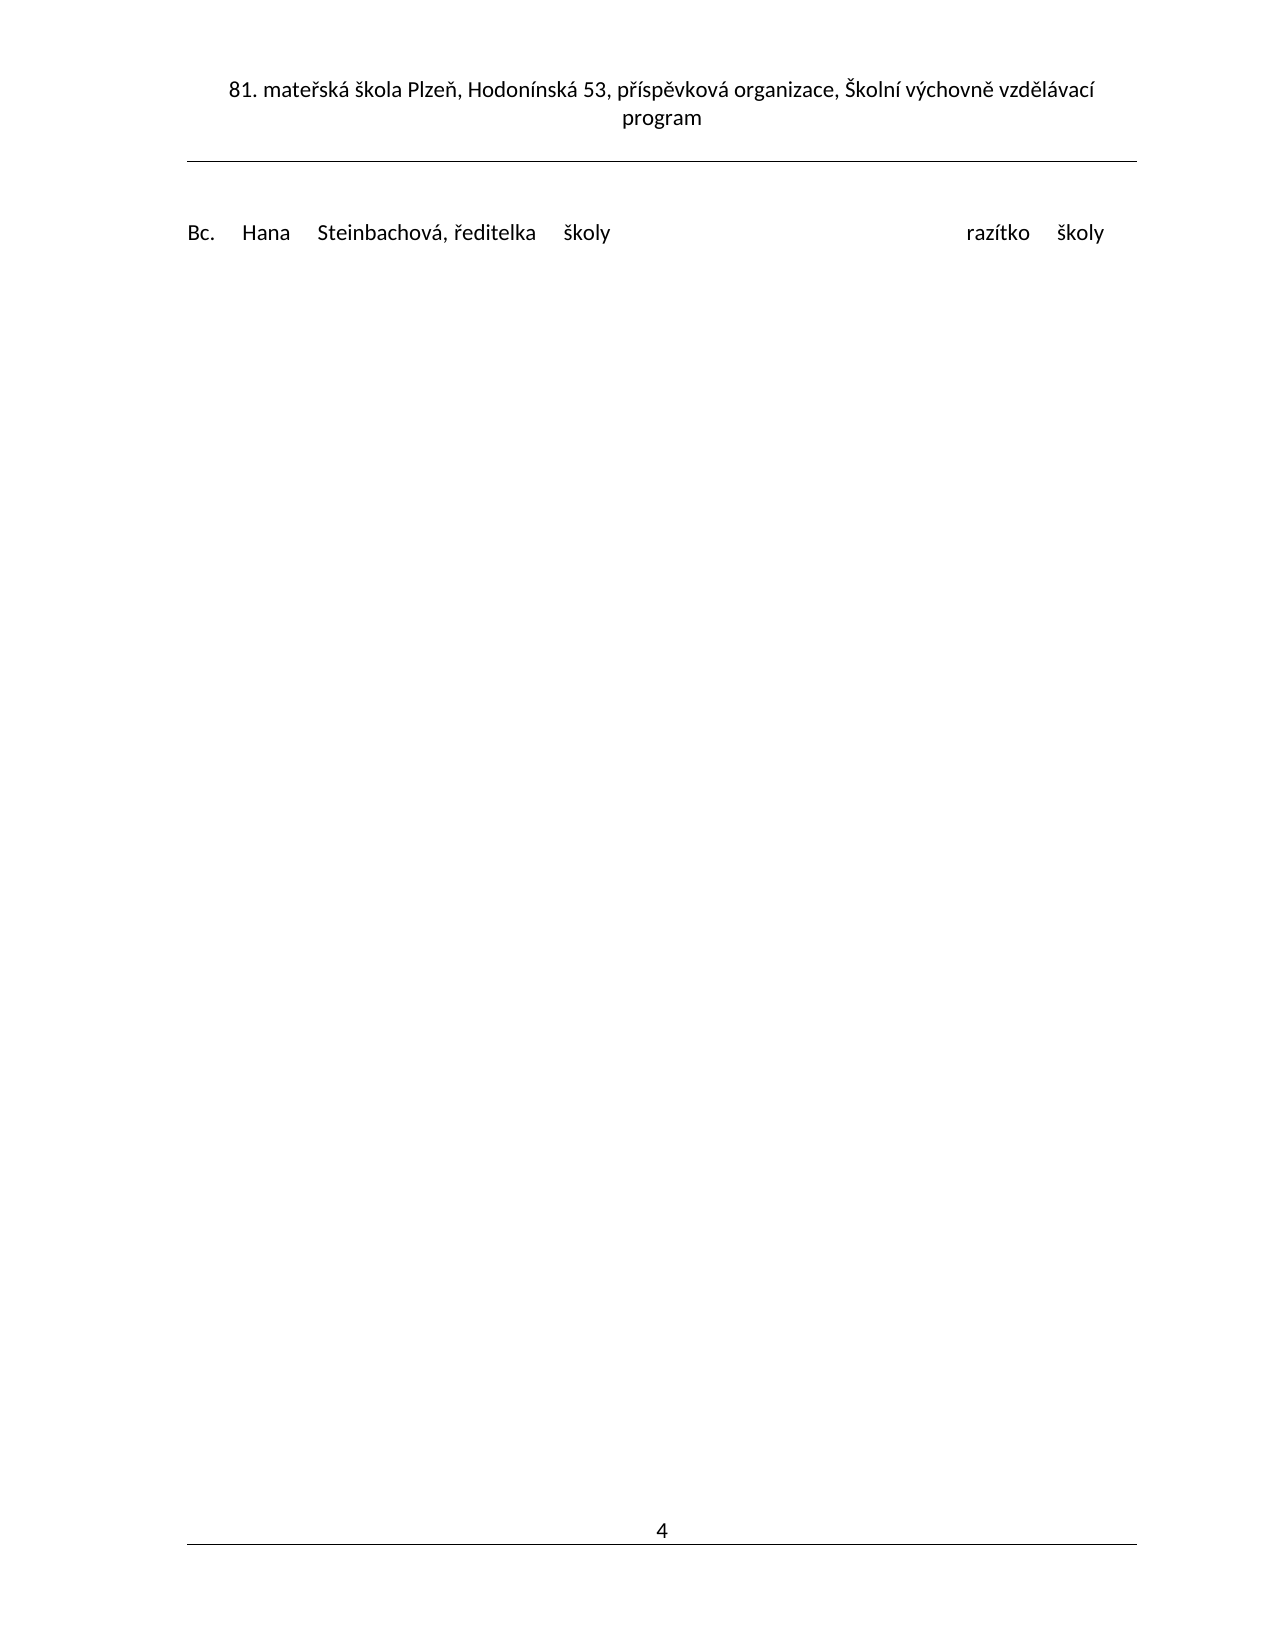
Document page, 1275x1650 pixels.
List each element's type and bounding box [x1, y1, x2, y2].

text [187, 218, 1137, 302]
